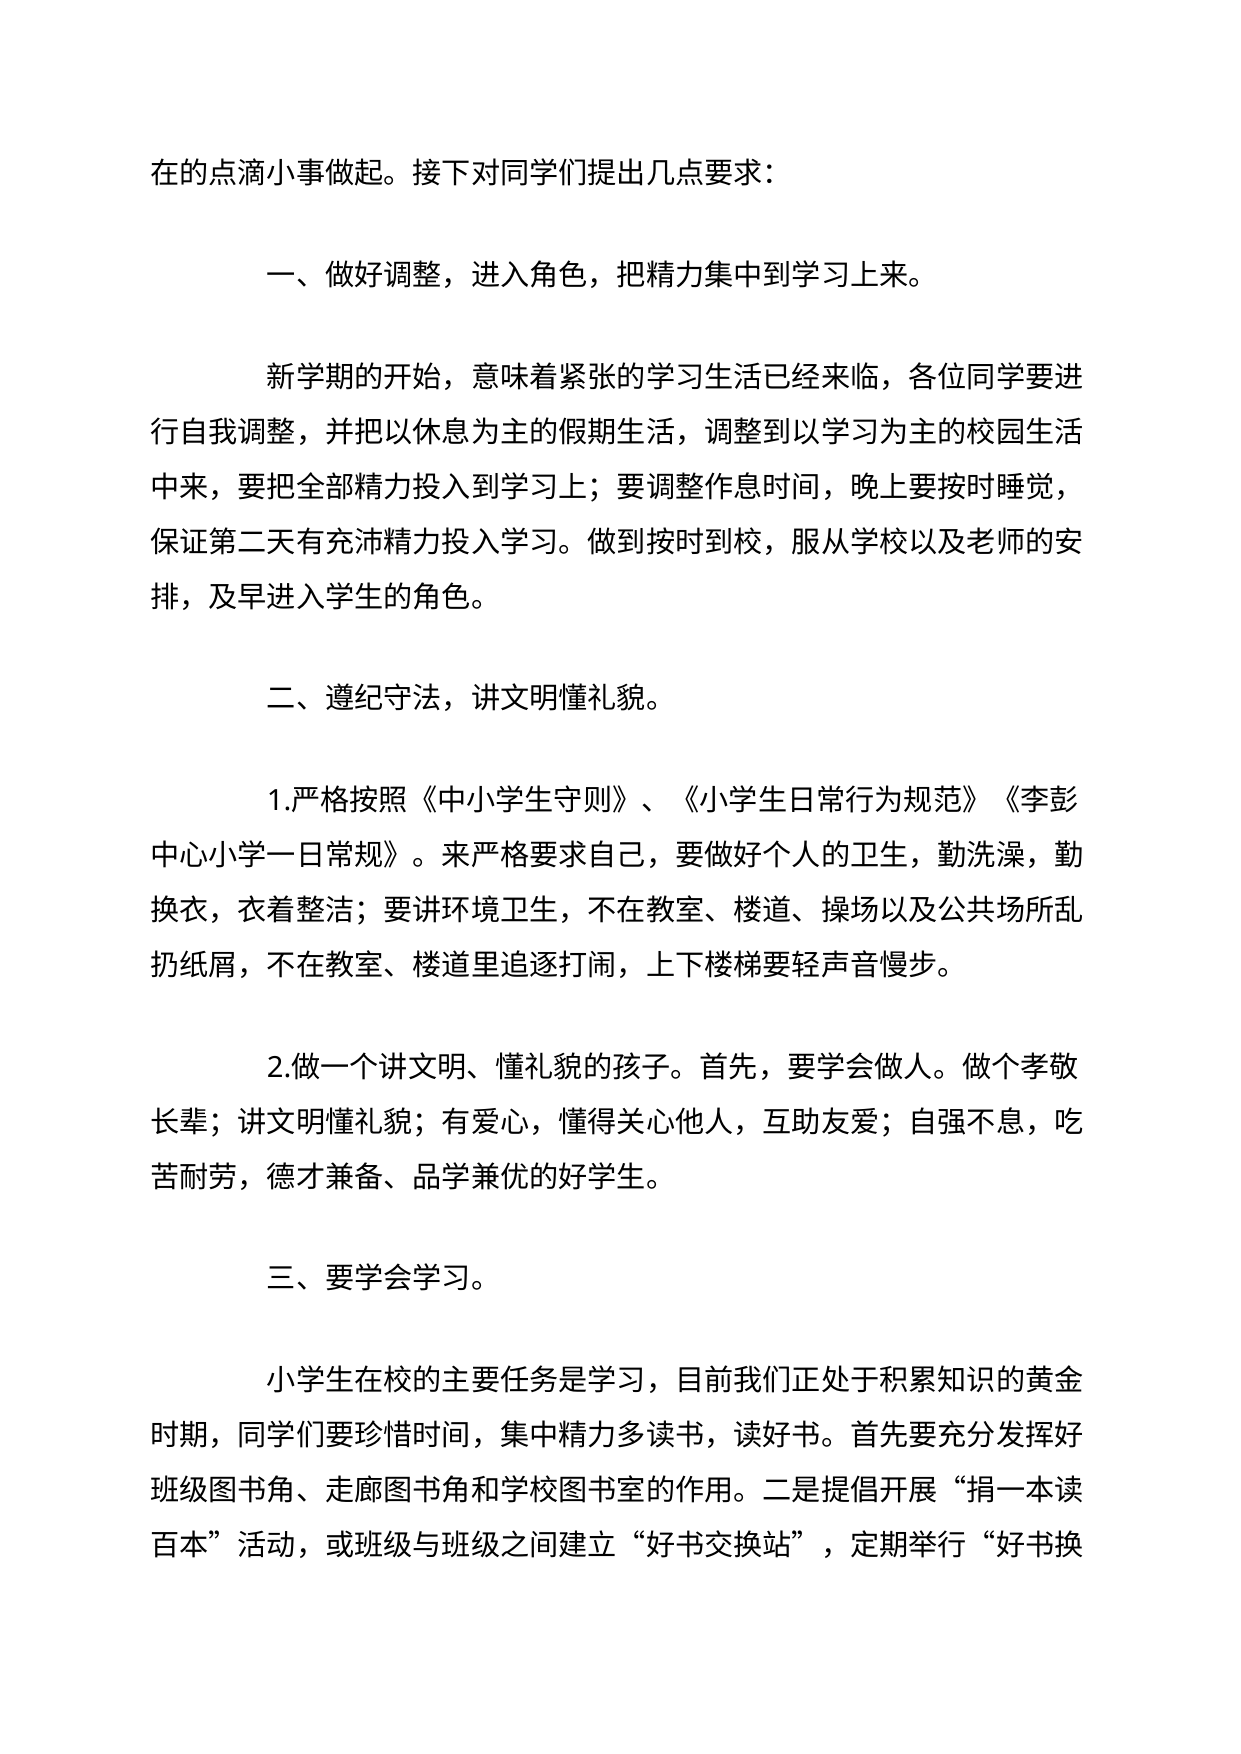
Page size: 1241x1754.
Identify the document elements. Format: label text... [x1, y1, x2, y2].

text 二、遵纪守法，讲文明懂礼貌。 [150, 675, 1090, 717]
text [150, 150, 1090, 192]
text 1.严格按照《中小学生守则》、《小学生日常行为规范》《李彭中心小学一日常规》。来严格要求自己，要做好个人的卫生，勤洗澡，勤换衣，衣着整洁；要讲环境卫生，不在教室、楼道、操场以及公共场所乱扔纸屑，不在教室、楼道里追逐打闹，上下楼梯要轻声音慢步。 [150, 777, 1090, 984]
text 新学期的开始，意味着紧张的学习生活已经来临，各位同学要进行自我调整，并把以休息为主的假期生活，调整到以学习为主的校园生活中来，要把全部精力投入到学习上；要调整作息时间，晚上要按时睡觉，保证第二天有充沛精力投入学习。做到按时到校，服从学校以及老师的安排，及早进入学生的角色。 [150, 353, 1090, 615]
text 三、要学会学习。 [150, 1255, 1090, 1297]
text 一、做好调整，进入角色，把精力集中到学习上来。 [150, 252, 1090, 294]
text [150, 1357, 1090, 1564]
text 2.做一个讲文明、懂礼貌的孩子。首先，要学会做人。做个孝敬长辈；讲文明懂礼貌；有爱心，懂得关心他人，互助友爱；自强不息，吃苦耐劳，德才兼备、品学兼优的好学生。 [150, 1043, 1090, 1195]
